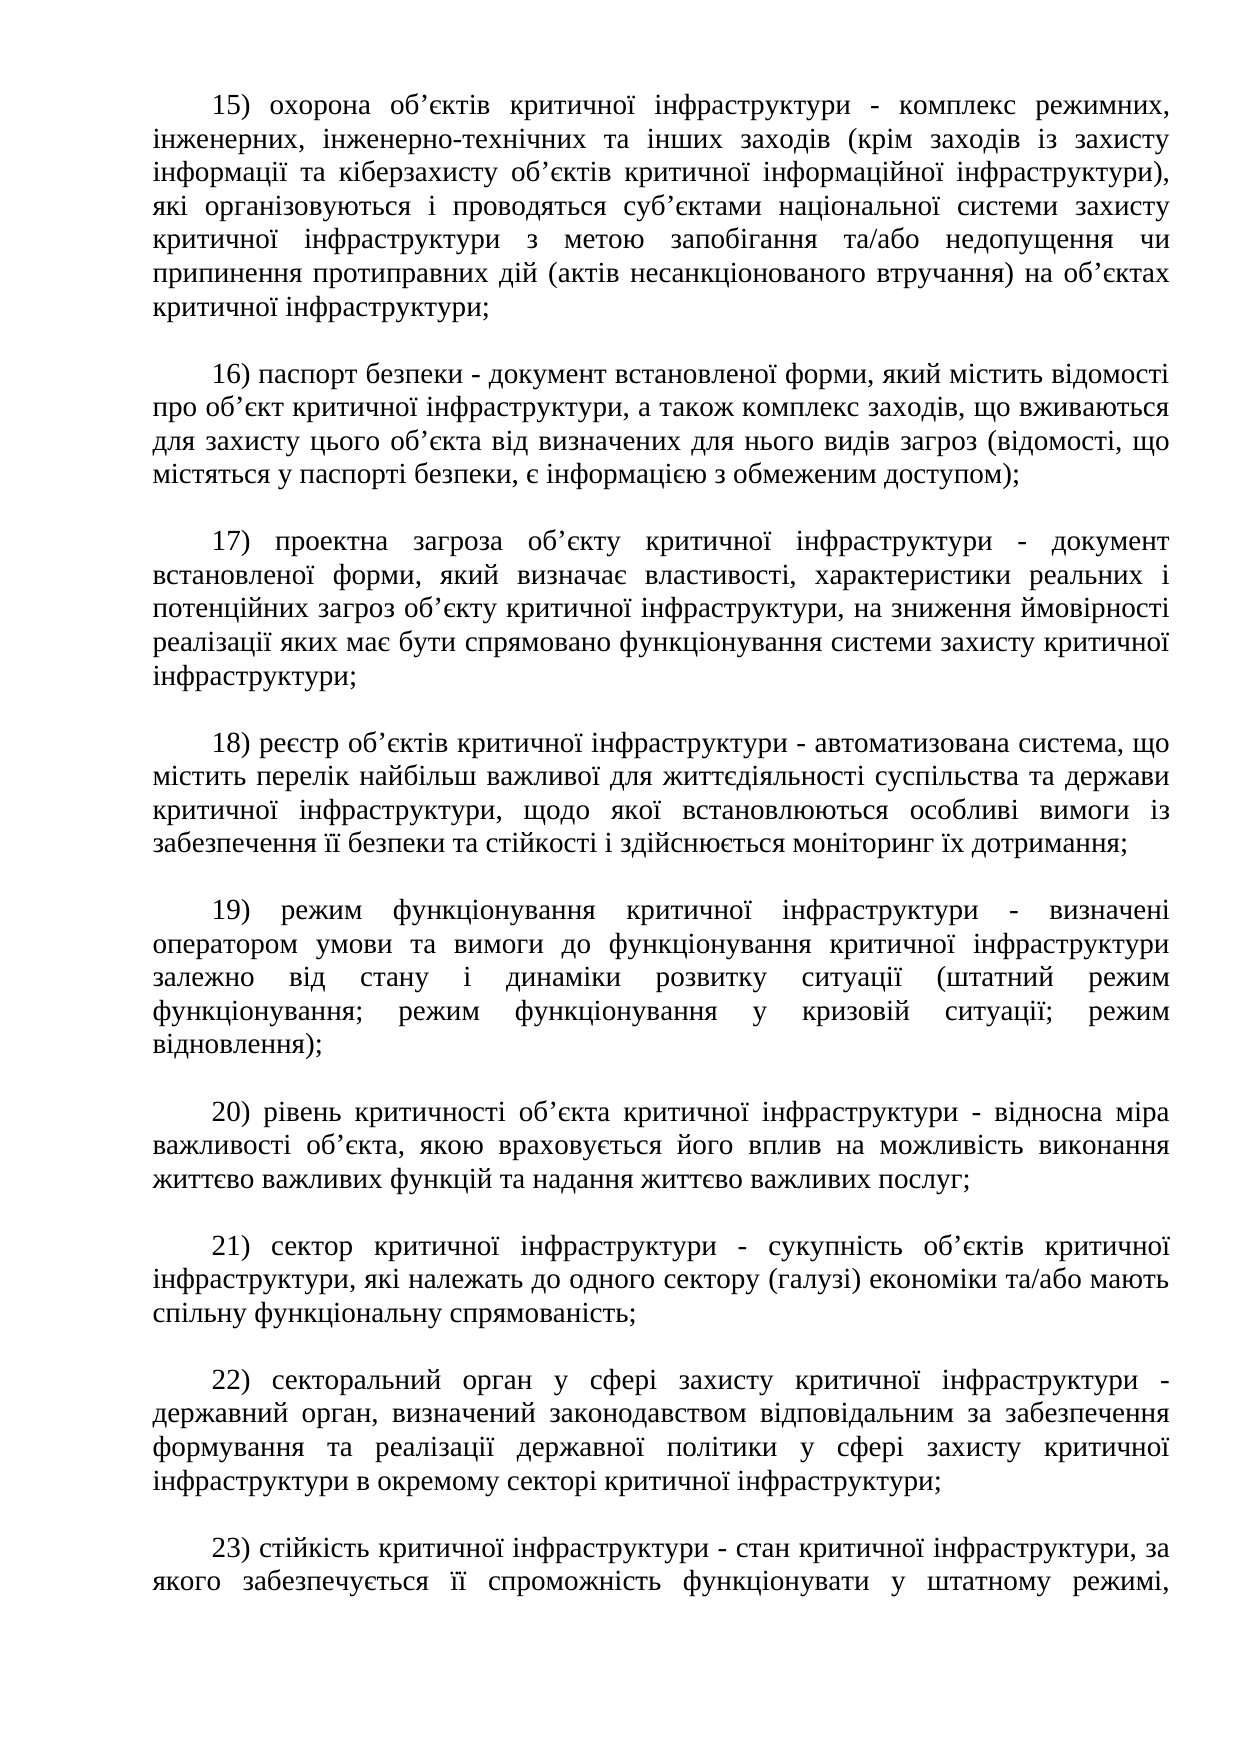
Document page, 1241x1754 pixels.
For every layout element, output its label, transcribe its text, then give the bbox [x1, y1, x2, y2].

text 19) режим функціонування критичної інфраструктури - визначені оператором умови та вимоги до функціонування критичної інфраструктури залежно від стану і динаміки розвитку ситуації (штатний режим функціонування; режим функціонування у кризовій ситуації; режим відновлення); [152, 892, 1171, 1060]
text 20) рівень критичності об’єкта критичної інфраструктури - відносна міра важливості об’єкта, якою враховується його вплив на можливість виконання життєво важливих функцій та надання життєво важливих послуг; [152, 1094, 1171, 1194]
text 21) сектор критичної інфраструктури - сукупність об’єктів критичної інфраструктури, які належать до одного сектору (галузі) економіки та/або мають спільну функціональну спрямованість; [152, 1228, 1171, 1328]
text 18) реєстр об’єктів критичної інфраструктури - автоматизована система, що містить перелік найбільш важливої для життєдіяльності суспільства та держави критичної інфраструктури, щодо якої встановлюються особливі вимоги із забезпечення її безпеки та стійкості і здійснюється моніторинг їх дотримання; [152, 725, 1171, 859]
text 15) охорона об’єктів критичної інфраструктури - комплекс режимних, інженерних, інженерно-технічних та інших заходів (крім заходів із захисту інформації та кіберзахисту об’єктів критичної інформаційної інфраструктури), які організовуються і проводяться суб’єктами національної системи захисту критичної інфраструктури з метою запобігання та/або недопущення чи припинення протиправних дій (актів несанкціонованого втручання) на об’єктах критичної інфраструктури; [152, 87, 1171, 322]
text 17) проектна загроза об’єкту критичної інфраструктури - документ встановленої форми, який визначає властивості, характеристики реальних і потенційних загроз об’єкту критичної інфраструктури, на зниження ймовірності реалізації яких має бути спрямовано функціонування системи захисту критичної інфраструктури; [152, 523, 1171, 691]
text 16) паспорт безпеки - документ встановленої форми, який містить відомості про об’єкт критичної інфраструктури, а також комплекс заходів, що вживаються для захисту цього об’єкта від визначених для нього видів загроз (відомості, що містяться у паспорті безпеки, є інформацією з обмеженим доступом); [152, 356, 1171, 490]
text 22) секторальний орган у сфері захисту критичної інфраструктури - державний орган, визначений законодавством відповідальним за забезпечення формування та реалізації державної політики у сфері захисту критичної інфраструктури в окремому секторі критичної інфраструктури; [152, 1362, 1171, 1496]
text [152, 1530, 1171, 1597]
